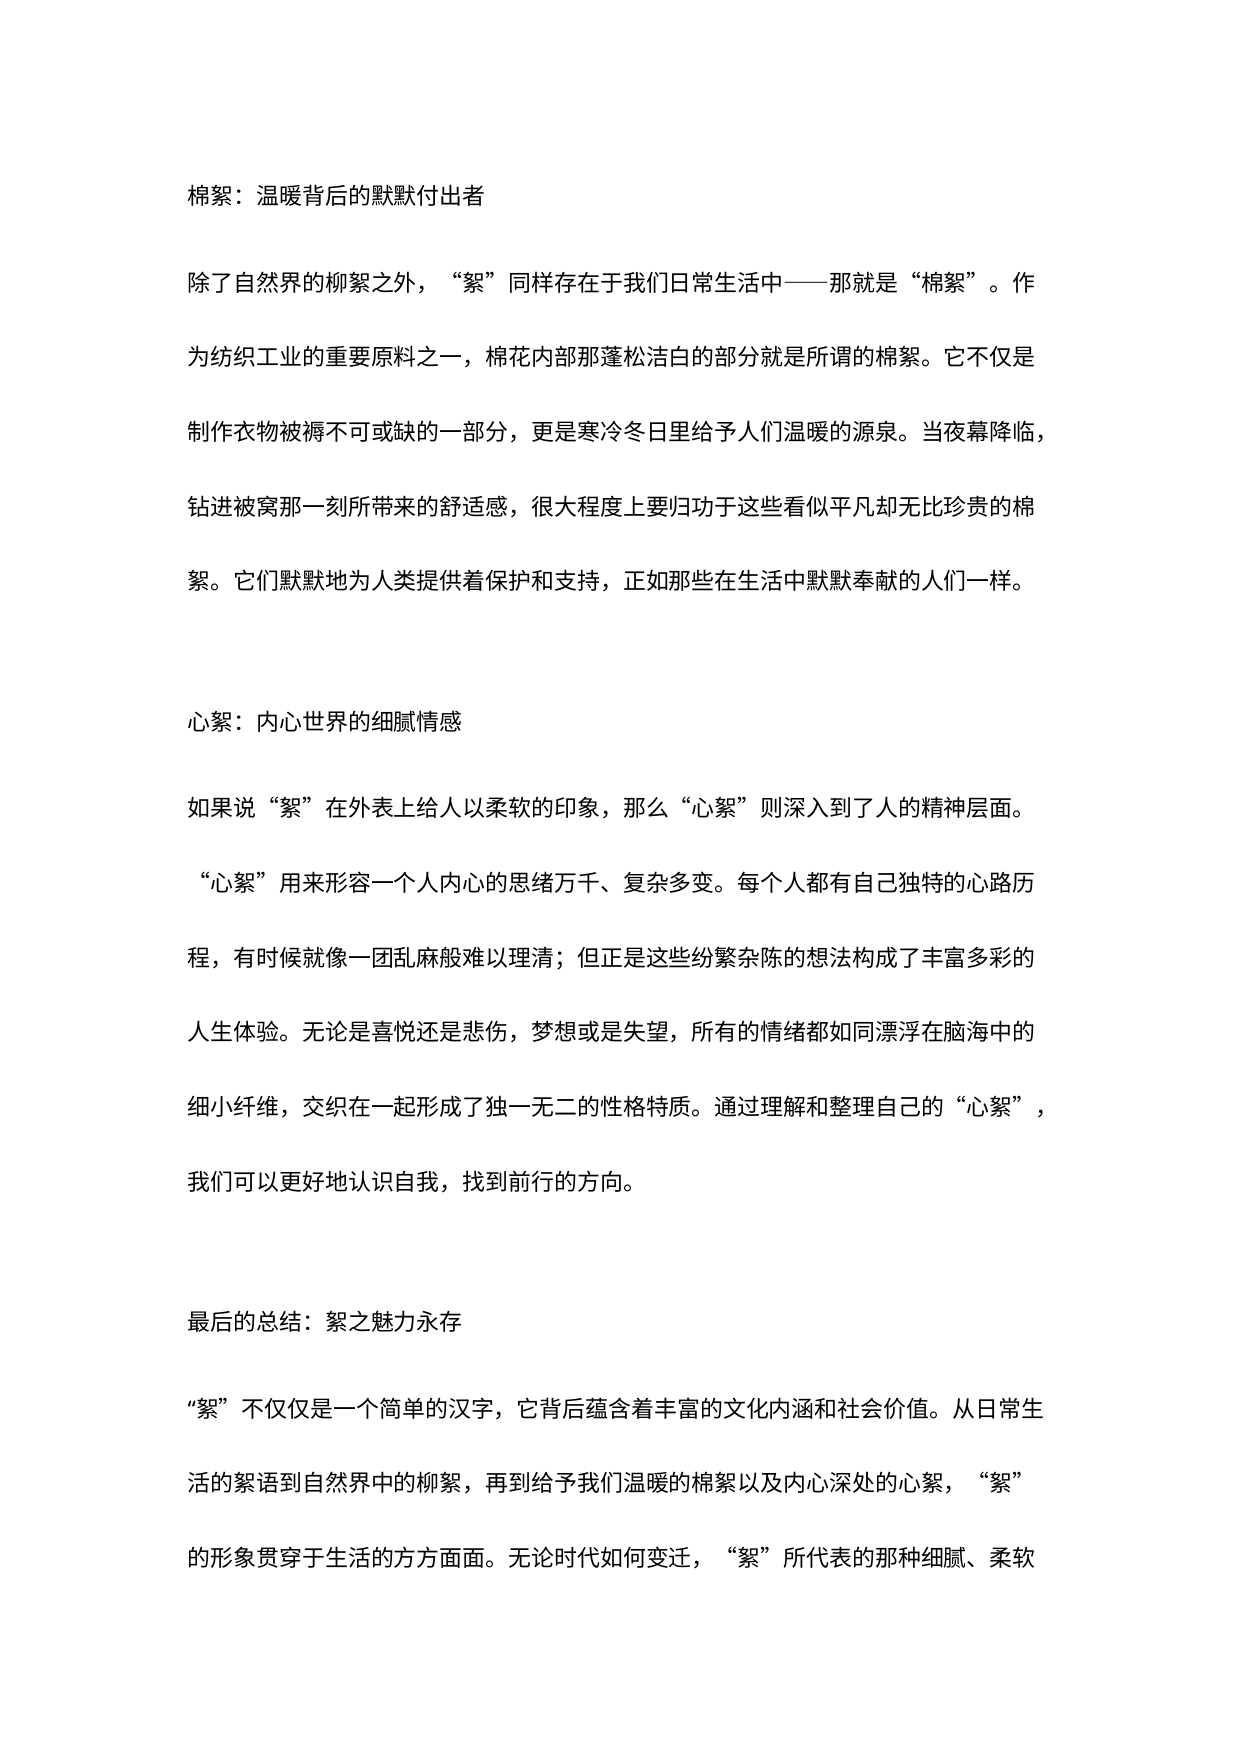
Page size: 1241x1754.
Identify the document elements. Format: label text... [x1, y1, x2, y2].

text 除了自然界的柳絮之外，“絮”同样存在于我们日常生活中——那就是“棉絮”。作为纺织工业的重要原料之一，棉花内部那蓬松洁白的部分就是所谓的棉絮。它不仅是制作衣物被褥不可或缺的一部分，更是寒冷冬日里给予人们温暖的源泉。当夜幕降临，钻进被窝那一刻所带来的舒适感，很大程度上要归功于这些看似平凡却无比珍贵的棉絮。它们默默地为人类提供着保护和支持，正如那些在生活中默默奉献的人们一样。 [187, 248, 1053, 612]
text 如果说“絮”在外表上给人以柔软的印象，那么“心絮”则深入到了人的精神层面。“心絮”用来形容一个人内心的思绪万千、复杂多变。每个人都有自己独特的心路历程，有时候就像一团乱麻般难以理清；但正是这些纷繁杂陈的想法构成了丰富多彩的人生体验。无论是喜悦还是悲伤，梦想或是失望，所有的情绪都如同漂浮在脑海中的细小纤维，交织在一起形成了独一无二的性格特质。通过理解和整理自己的“心絮”，我们可以更好地认识自我，找到前行的方向。 [187, 774, 1053, 1213]
text 棉絮：温暖背后的默默付出者 [187, 162, 1053, 227]
text 心絮：内心世界的细腻情感 [187, 688, 1053, 753]
text 最后的总结：絮之魅力永存 [187, 1288, 1053, 1353]
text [187, 1375, 1053, 1589]
